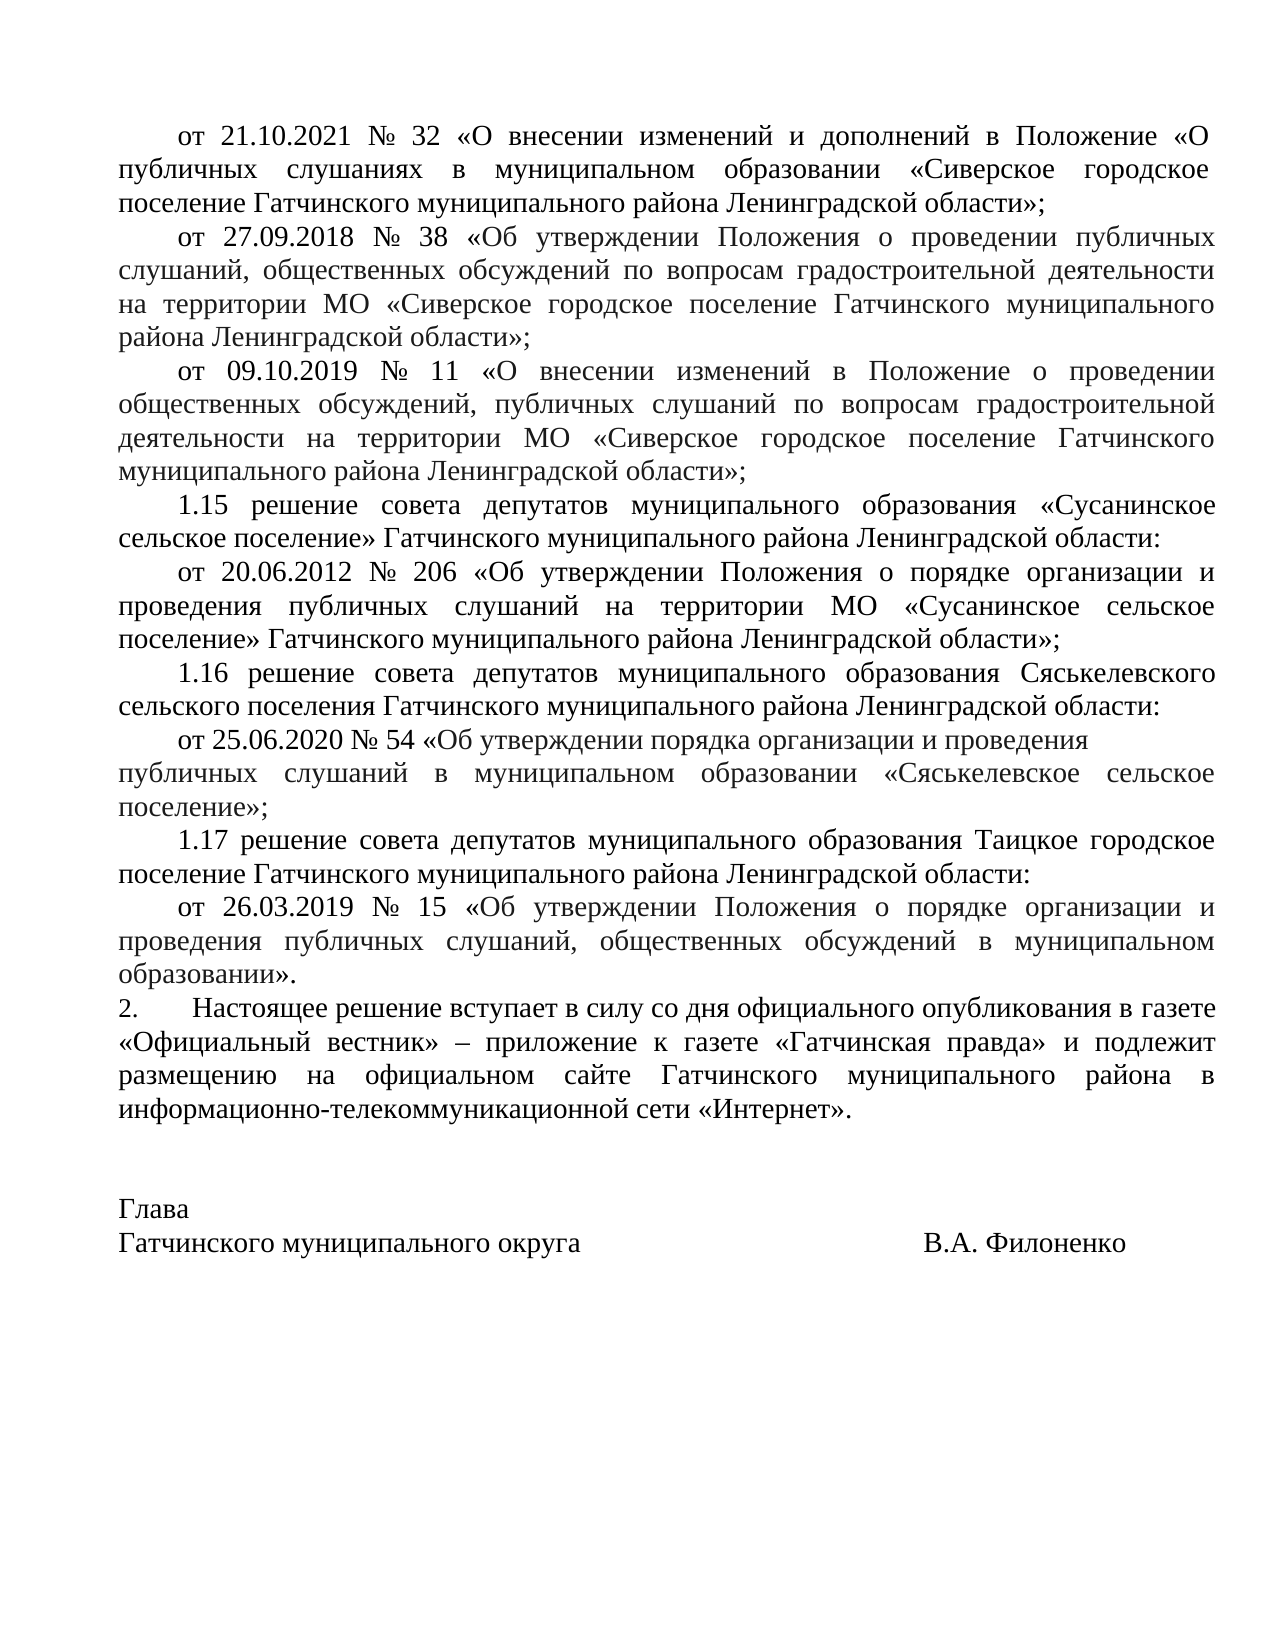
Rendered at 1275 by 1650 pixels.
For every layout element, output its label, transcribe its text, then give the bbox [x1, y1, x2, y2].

text 1.17 решение совета депутатов муниципального образования Таицкое городское поселение Гатчинского муниципального района Ленинградской области: [118, 822, 1216, 889]
text от 25.06.2020 № 54 «Об утверждении порядка организации и проведения [118, 722, 1216, 755]
text 1.15 решение совета депутатов муниципального образования «Сусанинское сельское поселение» Гатчинского муниципального района Ленинградской области: [118, 487, 1216, 554]
text Гатчинского муниципального округа В.А. Филоненко [118, 1225, 1216, 1258]
text от 27.09.2018 № 38 «Об утверждении Положения о проведении публичных слушаний, общественных обсуждений по вопросам градостроительной деятельности на территории МО «Сиверское городское поселение Гатчинского муниципального района Ленинградской области»; [118, 219, 1216, 353]
list Настоящее решение вступает в силу со дня официального опубликования в газете «Официальный вестник» – приложение к газете «Гатчинская правда» и подлежит размещению на официальном сайте Гатчинского муниципального района в информационно-телекоммуникационной сети «Интернет». [118, 990, 1216, 1124]
text от 21.10.2021 № 32 «О внесении изменений и дополнений в Положение «О публичных слушаниях в муниципальном образовании «Сиверское городское поселение Гатчинского муниципального района Ленинградской области»; [118, 118, 1210, 219]
text от 20.06.2012 № 206 «Об утверждении Положения о порядке организации и проведения публичных слушаний на территории МО «Сусанинское сельское поселение» Гатчинского муниципального района Ленинградской области»; [118, 554, 1216, 655]
text от 26.03.2019 № 15 «Об утверждении Положения о порядке организации и проведения публичных слушаний, общественных обсуждений в муниципальном образовании». [118, 889, 1216, 990]
text от 09.10.2019 № 11 «О внесении изменений в Положение о проведении общественных обсуждений, публичных слушаний по вопросам градостроительной деятельности на территории МО «Сиверское городское поселение Гатчинского муниципального района Ленинградской области»; [118, 353, 1216, 487]
text Глава [118, 1191, 1216, 1225]
text 1.16 решение совета депутатов муниципального образования Сяськелевского сельского поселения Гатчинского муниципального района Ленинградской области: [118, 655, 1216, 722]
text публичных слушаний в муниципальном образовании «Сяськелевское сельское поселение»; [118, 755, 1216, 822]
